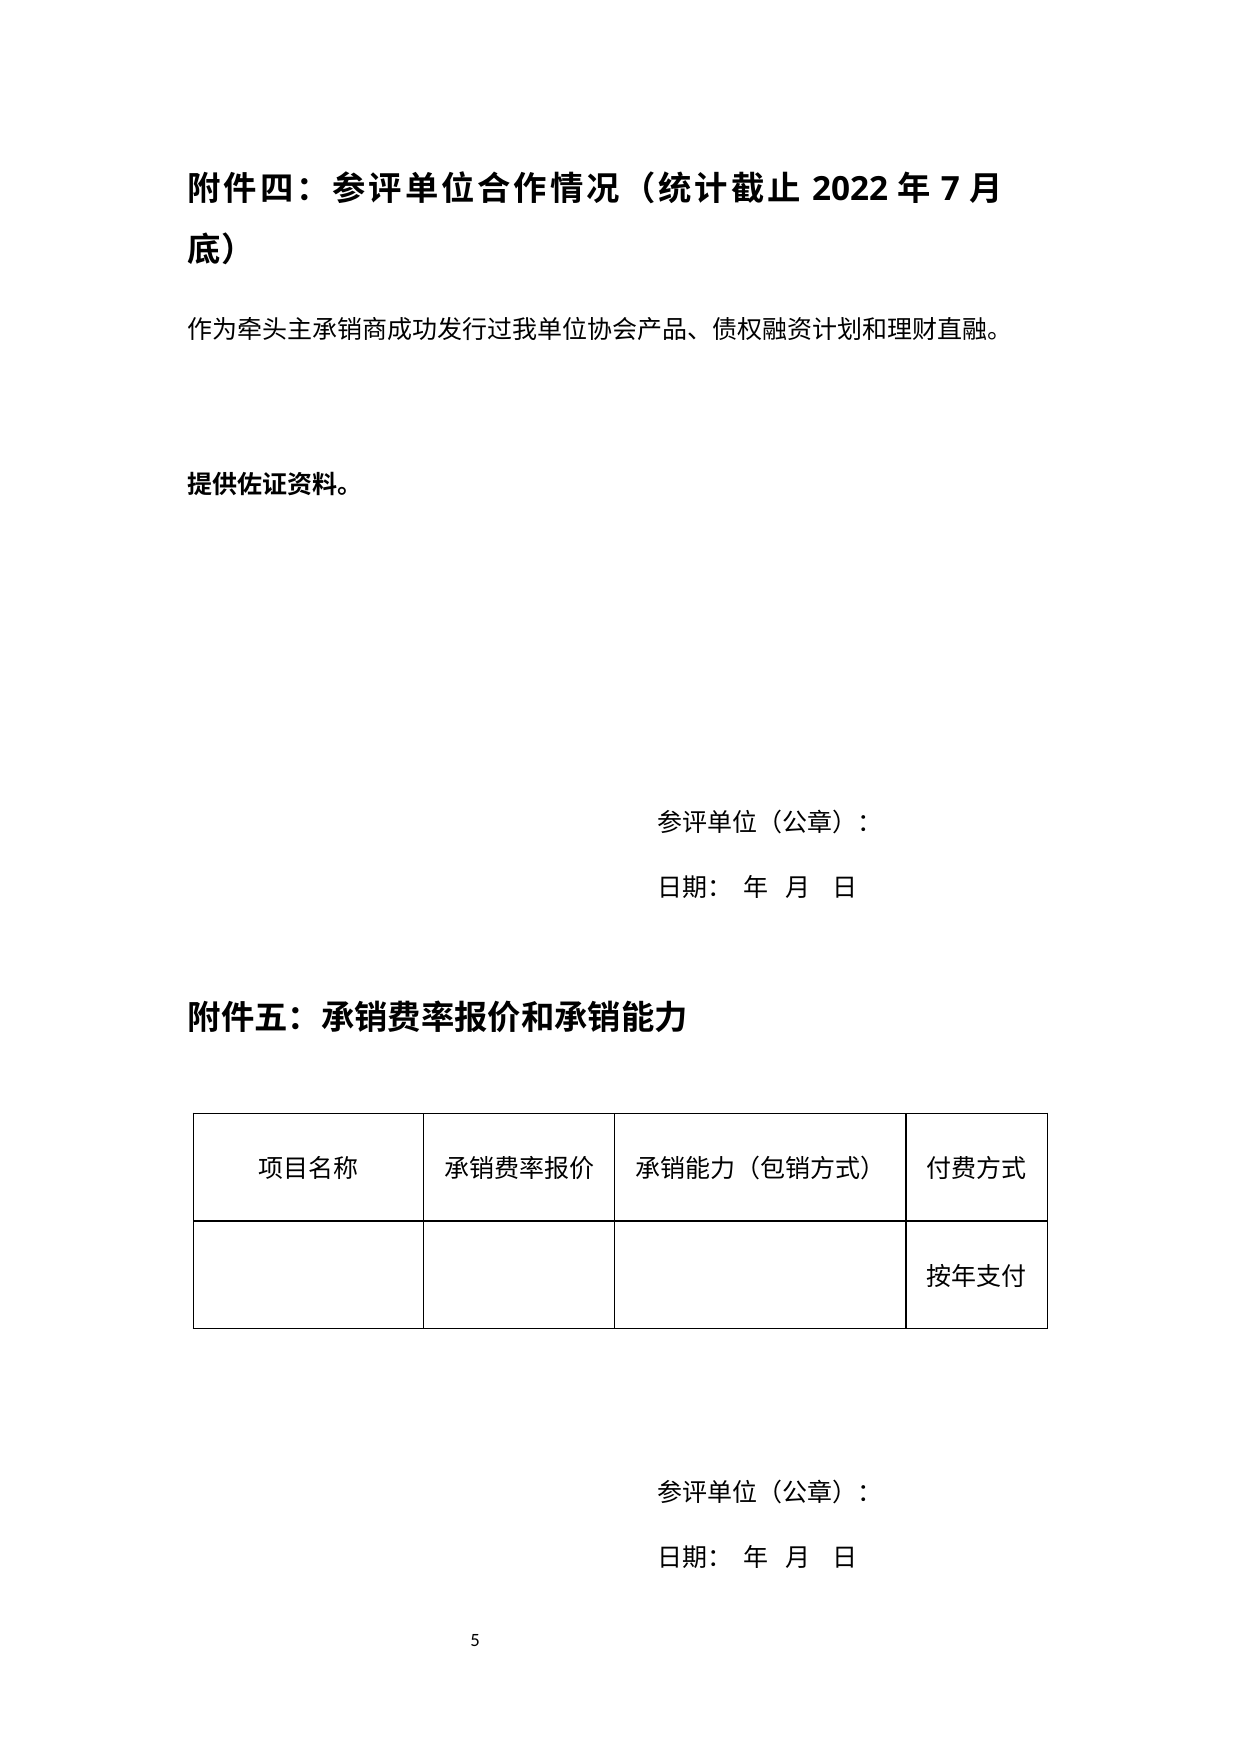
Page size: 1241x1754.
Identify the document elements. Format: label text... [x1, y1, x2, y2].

text 附件五：承销费率报价和承销能力 [187, 983, 1053, 1048]
table_cell [615, 1222, 905, 1328]
table_header 项目名称 [194, 1114, 423, 1220]
text 提供佐证资料。 [187, 450, 1053, 515]
text 日期： 年 月 日 [187, 1523, 1053, 1588]
table_header 付费方式 [907, 1114, 1047, 1220]
table_header 承销费率报价 [424, 1114, 614, 1220]
text 附件四：参评单位合作情况（统计截止2022年7月底） [187, 162, 1003, 271]
table_cell [194, 1222, 423, 1328]
table_cell 按年支付 [907, 1222, 1047, 1328]
table_header 承销能力（包销方式） [615, 1114, 905, 1220]
text 日期： 年 月 日 [187, 853, 1053, 918]
text 作为牵头主承销商成功发行过我单位协会产品、债权融资计划和理财直融。 [187, 295, 1053, 360]
text 参评单位（公章）： [187, 1458, 1053, 1523]
table_cell [424, 1222, 614, 1328]
text 参评单位（公章）： [187, 788, 1053, 853]
